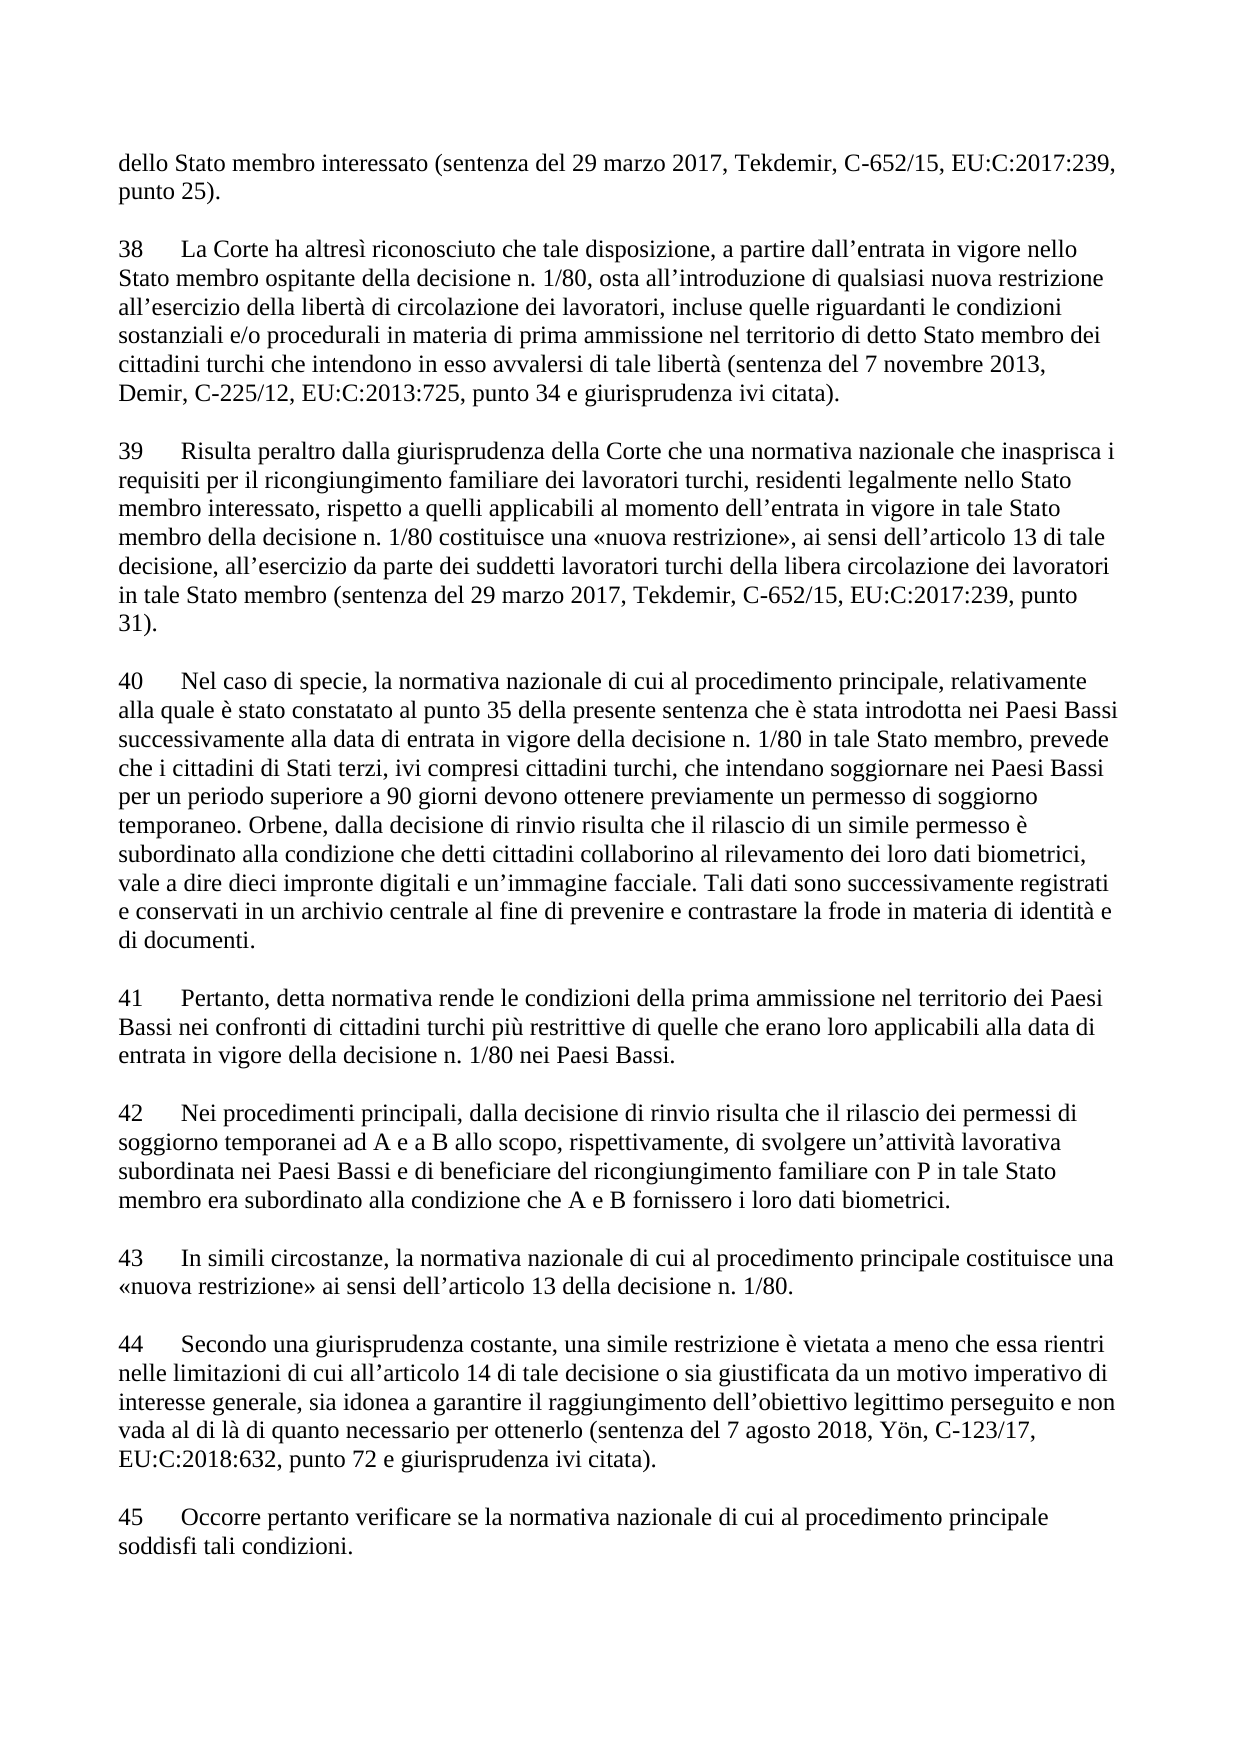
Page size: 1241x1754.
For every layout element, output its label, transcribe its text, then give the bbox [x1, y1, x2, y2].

text 44 Secondo una giurisprudenza costante, una simile restrizione è vietata a meno che essa rientri nelle limitazioni di cui all’articolo 14 di tale decisione o sia giustificata da un motivo imperativo di interesse generale, sia idonea a garantire il raggiungimento dell’obiettivo legittimo perseguito e non vada al di là di quanto necessario per ottenerlo (sentenza del 7 agosto 2018, Yön, C-123/17, EU:C:2018:632, punto 72 e giurisprudenza ivi citata). [118, 1329, 1122, 1473]
text 41 Pertanto, detta normativa rende le condizioni della prima ammissione nel territorio dei Paesi Bassi nei confronti di cittadini turchi più restrittive di quelle che erano loro applicabili alla data di entrata in vigore della decisione n. 1/80 nei Paesi Bassi. [118, 983, 1122, 1069]
text 40 Nel caso di specie, la normativa nazionale di cui al procedimento principale, relativamente alla quale è stato constatato al punto 35 della presente sentenza che è stata introdotta nei Paesi Bassi successivamente alla data di entrata in vigore della decisione n. 1/80 in tale Stato membro, prevede che i cittadini di Stati terzi, ivi compresi cittadini turchi, che intendano soggiornare nei Paesi Bassi per un periodo superiore a 90 giorni devono ottenere previamente un permesso di soggiorno temporaneo. Orbene, dalla decisione di rinvio risulta che il rilascio di un simile permesso è subordinato alla condizione che detti cittadini collaborino al rilevamento dei loro dati biometrici, vale a dire dieci impronte digitali e un’immagine facciale. Tali dati sono successivamente registrati e conservati in un archivio centrale al fine di prevenire e contrastare la frode in materia di identità e di documenti. [118, 666, 1122, 954]
text 45 Occorre pertanto verificare se la normativa nazionale di cui al procedimento principale soddisfi tali condizioni. [118, 1502, 1122, 1560]
text 42 Nei procedimenti principali, dalla decisione di rinvio risulta che il rilascio dei permessi di soggiorno temporanei ad A e a B allo scopo, rispettivamente, di svolgere un’attività lavorativa subordinata nei Paesi Bassi e di beneficiare del ricongiungimento familiare con P in tale Stato membro era subordinato alla condizione che A e B fornissero i loro dati biometrici. [118, 1098, 1122, 1213]
text 38 La Corte ha altresì riconosciuto che tale disposizione, a partire dall’entrata in vigore nello Stato membro ospitante della decisione n. 1/80, osta all’introduzione di qualsiasi nuova restrizione all’esercizio della libertà di circolazione dei lavoratori, incluse quelle riguardanti le condizioni sostanziali e/o procedurali in materia di prima ammissione nel territorio di detto Stato membro dei cittadini turchi che intendono in esso avvalersi di tale libertà (sentenza del 7 novembre 2013, Demir, C-225/12, EU:C:2013:725, punto 34 e giurisprudenza ivi citata). [118, 234, 1122, 407]
text 43 In simili circostanze, la normativa nazionale di cui al procedimento principale costituisce una «nuova restrizione» ai sensi dell’articolo 13 della decisione n. 1/80. [118, 1243, 1122, 1300]
text 39 Risulta peraltro dalla giurisprudenza della Corte che una normativa nazionale che inasprisca i requisiti per il ricongiungimento familiare dei lavoratori turchi, residenti legalmente nello Stato membro interessato, rispetto a quelli applicabili al momento dell’entrata in vigore in tale Stato membro della decisione n. 1/80 costituisce una «nuova restrizione», ai sensi dell’articolo 13 di tale decisione, all’esercizio da parte dei suddetti lavoratori turchi della libera circolazione dei lavoratori in tale Stato membro (sentenza del 29 marzo 2017, Tekdemir, C-652/15, EU:C:2017:239, punto 31). [118, 436, 1122, 637]
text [118, 148, 1122, 205]
